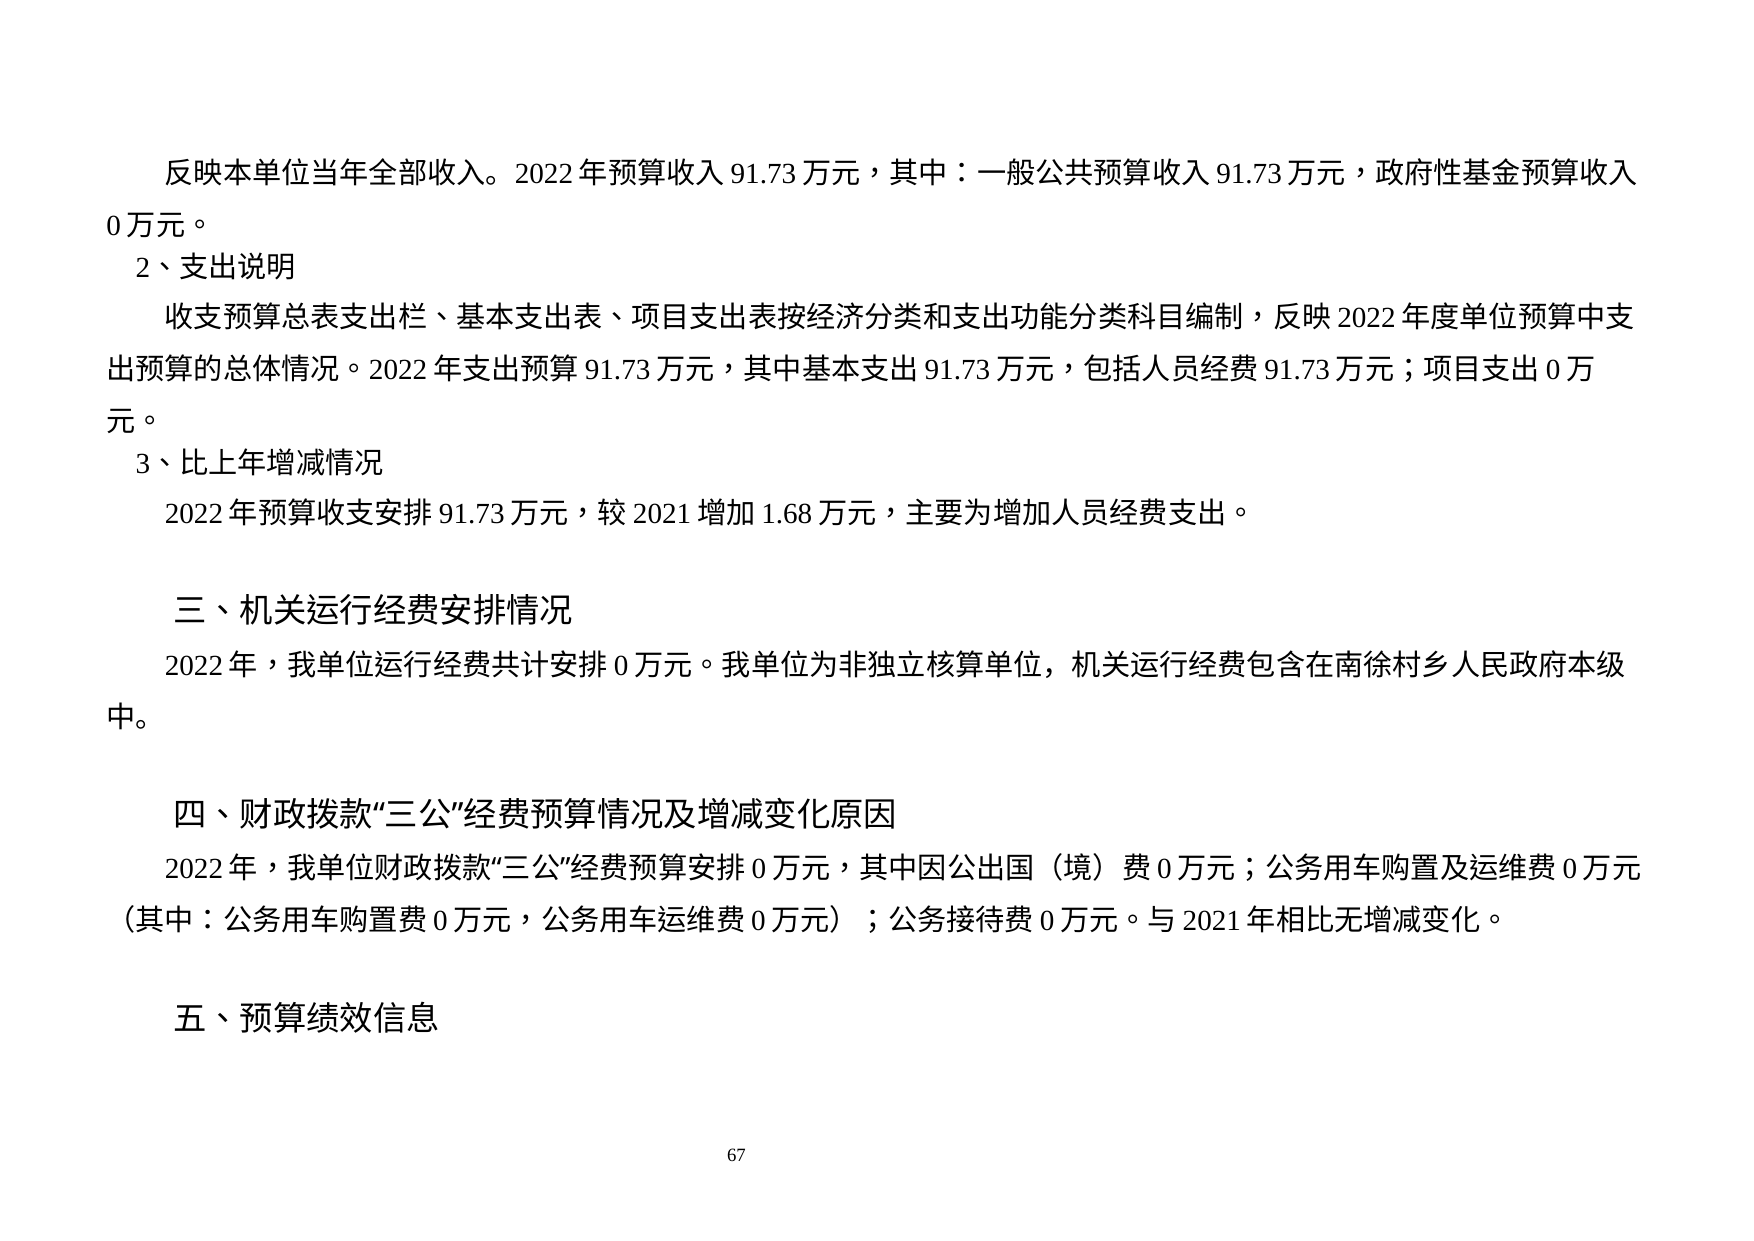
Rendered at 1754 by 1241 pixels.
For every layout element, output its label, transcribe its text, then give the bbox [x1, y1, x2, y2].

text 2022年，我单位运行经费共计安排0万元。我单位为非独立核算单位，机关运行经费包含在南徐村乡人民政府本级中。 [106, 633, 1648, 737]
text 收支预算总表支出栏、基本支出表、项目支出表按经济分类和支出功能分类科目编制，反映2022年度单位预算中支出预算的总体情况。2022年支出预算91.73万元，其中基本支出91.73万元，包括人员经费91.73万元；项目支出0万元。 [106, 286, 1648, 442]
text 3、比上年增减情况 [106, 442, 1648, 482]
text 五、预算绩效信息 [106, 994, 1648, 1040]
text 2022年预算收支安排91.73万元，较2021增加1.68万元，主要为增加人员经费支出。 [106, 482, 1648, 534]
text 四、财政拨款“三公”经费预算情况及增减变化原因 [106, 791, 1648, 836]
text 反映本单位当年全部收入。2022年预算收入91.73万元，其中：一般公共预算收入91.73万元，政府性基金预算收入0万元。 [106, 142, 1648, 246]
text 2022年，我单位财政拨款“三公”经费预算安排0万元，其中因公出国（境）费0万元；公务用车购置及运维费0万元（其中：公务用车购置费0万元，公务用车运维费0万元）；公务接待费0万元。与2021年相比无增减变化。 [106, 837, 1648, 941]
text 2、支出说明 [106, 246, 1648, 286]
text 三、机关运行经费安排情况 [106, 587, 1648, 632]
